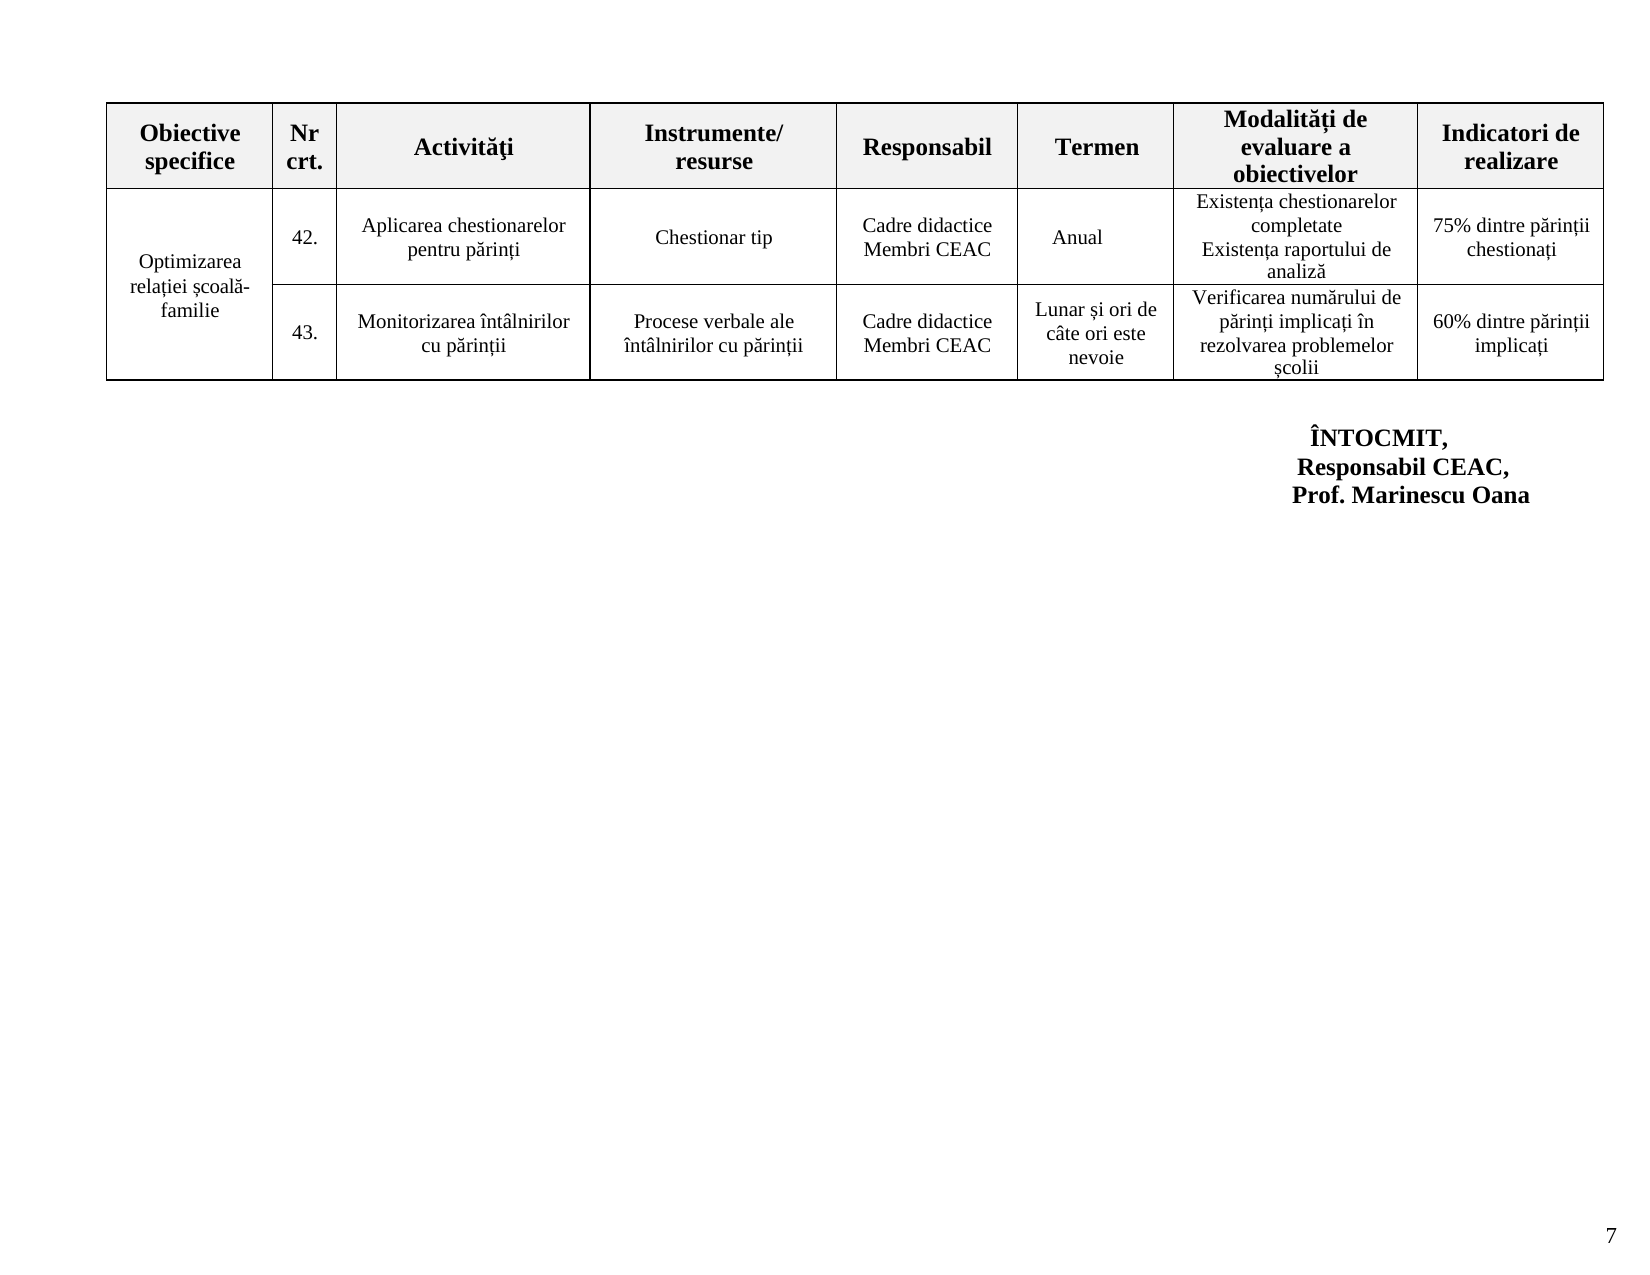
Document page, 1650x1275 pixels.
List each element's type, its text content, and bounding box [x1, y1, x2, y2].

table_cell Existența chestionarelor completate Existența raportului de analiză [1174, 189, 1417, 283]
table_cell 60% dintre părinții implicați [1418, 285, 1603, 379]
table_header Modalități de evaluare a obiectivelor [1174, 104, 1417, 188]
table_cell Anual [1018, 189, 1173, 283]
table_cell 42. [273, 189, 336, 283]
table_cell 75% dintre părinții chestionați [1418, 189, 1603, 283]
table_cell Procese verbale ale întâlnirilor cu părinții [591, 285, 836, 379]
text Responsabil CEAC, [94, 452, 1531, 480]
table_cell Cadre didactice Membri CEAC [837, 189, 1017, 283]
table_cell Monitorizarea întâlnirilor cu părinții [337, 285, 589, 379]
table_cell Optimizarea relației școală- familie [107, 189, 272, 379]
table_header Activităţi [337, 104, 589, 188]
text Prof. Marinescu Oana [94, 480, 1547, 509]
table_header Obiective specifice [107, 104, 272, 188]
table_cell 43. [273, 285, 336, 379]
table_header Nr crt. [273, 104, 336, 188]
table_header Indicatori de realizare [1418, 104, 1603, 188]
table_cell Aplicarea chestionarelor pentru părinți [337, 189, 589, 283]
table_cell Chestionar tip [591, 189, 836, 283]
table_cell Lunar și ori de câte ori este nevoie [1018, 285, 1173, 379]
table_header Instrumente/ resurse [591, 104, 836, 188]
table_header Responsabil [837, 104, 1017, 188]
text ÎNTOCMIT, [94, 428, 1448, 452]
table_header Termen [1018, 104, 1173, 188]
table_cell Cadre didactice Membri CEAC [837, 285, 1017, 379]
table_cell Verificarea numărului de părinți implicați în rezolvarea problemelor școlii [1174, 285, 1417, 379]
